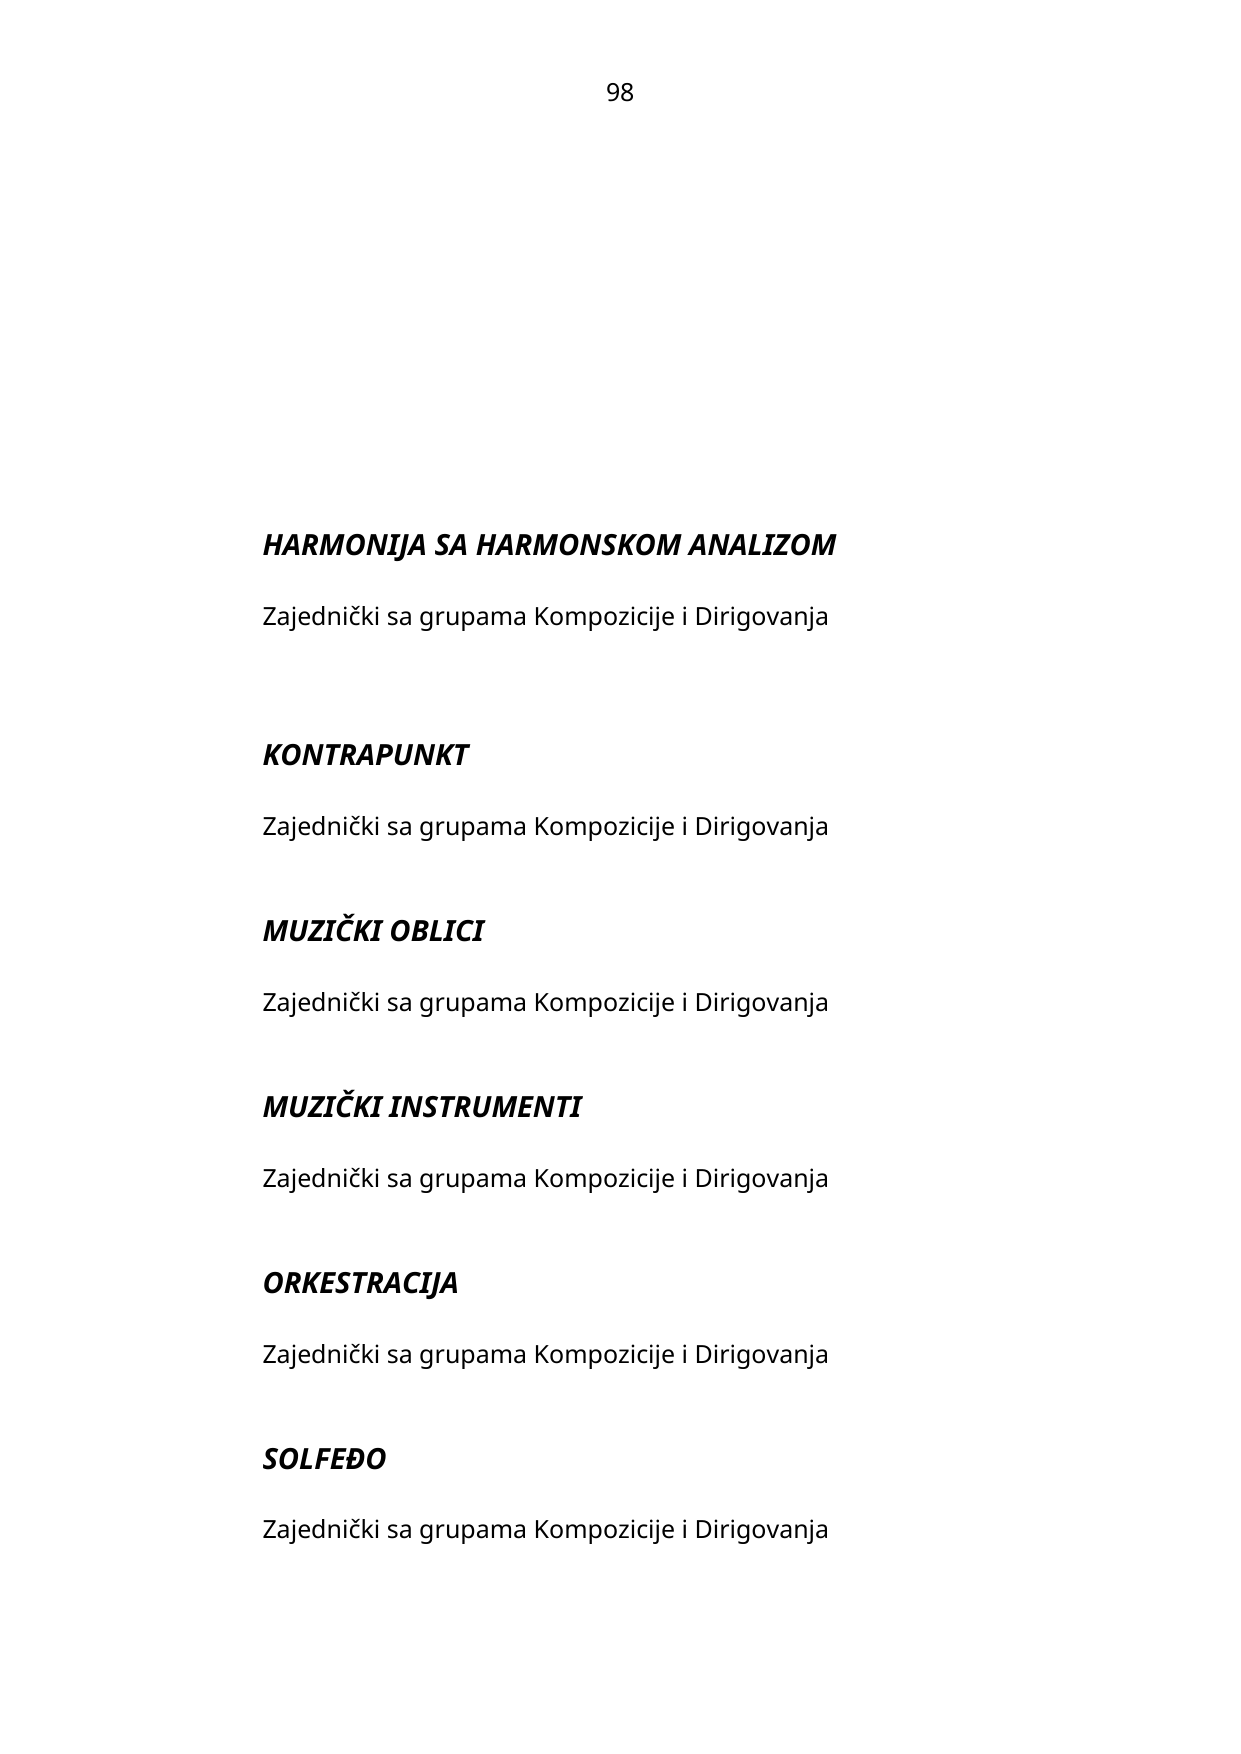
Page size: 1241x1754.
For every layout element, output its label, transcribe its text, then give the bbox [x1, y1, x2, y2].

text HARMONIJA SA HARMONSKOM ANALIZOM [187, 525, 1053, 564]
text Zajednički sa grupama Kompozicije i Dirigovanja [187, 598, 1053, 632]
text MUZIČKI OBLICI [187, 911, 1053, 950]
text MUZIČKI INSTRUMENTI [187, 1087, 1053, 1126]
text Zajednički sa grupama Kompozicije i Dirigovanja [187, 1512, 1053, 1546]
text Zajednički sa grupama Kompozicije i Dirigovanja [187, 984, 1053, 1018]
text Zajednički sa grupama Kompozicije i Dirigovanja [187, 1160, 1053, 1194]
text Zajednički sa grupama Kompozicije i Dirigovanja [187, 1336, 1053, 1370]
text KONTRAPUNKT [187, 735, 1053, 774]
text ORKESTRACIJA [187, 1262, 1053, 1302]
text SOLFEĐO [187, 1438, 1053, 1478]
text Zajednički sa grupama Kompozicije i Dirigovanja [187, 808, 1053, 842]
